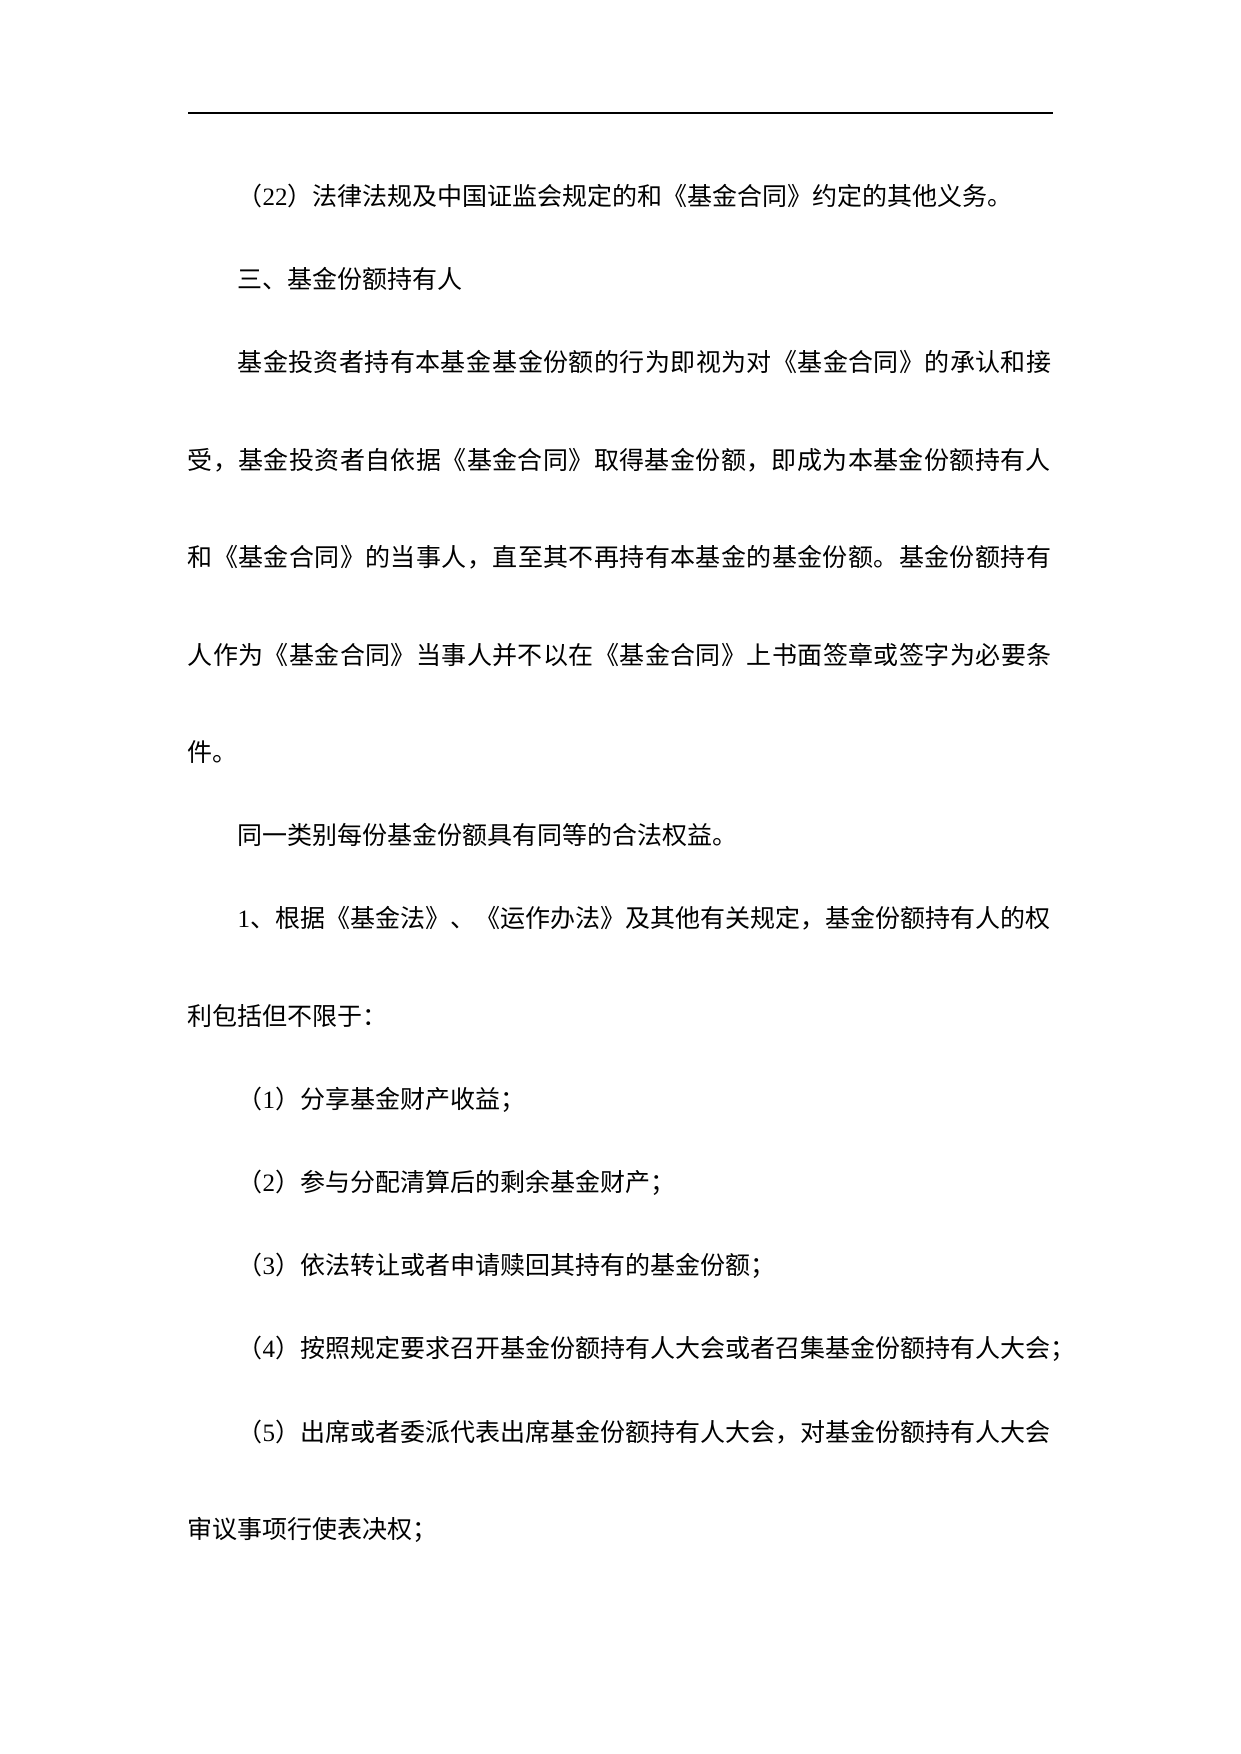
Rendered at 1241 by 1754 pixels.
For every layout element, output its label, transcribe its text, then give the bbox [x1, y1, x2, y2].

text （2）参与分配清算后的剩余基金财产； [187, 1148, 1053, 1213]
text （5）出席或者委派代表出席基金份额持有人大会，对基金份额持有人大会审议事项行使表决权； [187, 1398, 1053, 1560]
text 1、根据《基金法》、《运作办法》及其他有关规定，基金份额持有人的权利包括但不限于： [187, 884, 1053, 1047]
text 基金投资者持有本基金基金份额的行为即视为对《基金合同》的承认和接受，基金投资者自依据《基金合同》取得基金份额，即成为本基金份额持有人和《基金合同》的当事人，直至其不再持有本基金的基金份额。基金份额持有人作为《基金合同》当事人并不以在《基金合同》上书面签章或签字为必要条件。 [187, 328, 1053, 783]
text （1）分享基金财产收益； [187, 1065, 1053, 1130]
text （3）依法转让或者申请赎回其持有的基金份额； [187, 1231, 1053, 1296]
text （4）按照规定要求召开基金份额持有人大会或者召集基金份额持有人大会； [187, 1314, 1053, 1379]
text （22）法律法规及中国证监会规定的和《基金合同》约定的其他义务。 [187, 162, 1053, 227]
text 三、基金份额持有人 [187, 245, 1053, 310]
text 同一类别每份基金份额具有同等的合法权益。 [187, 801, 1053, 866]
